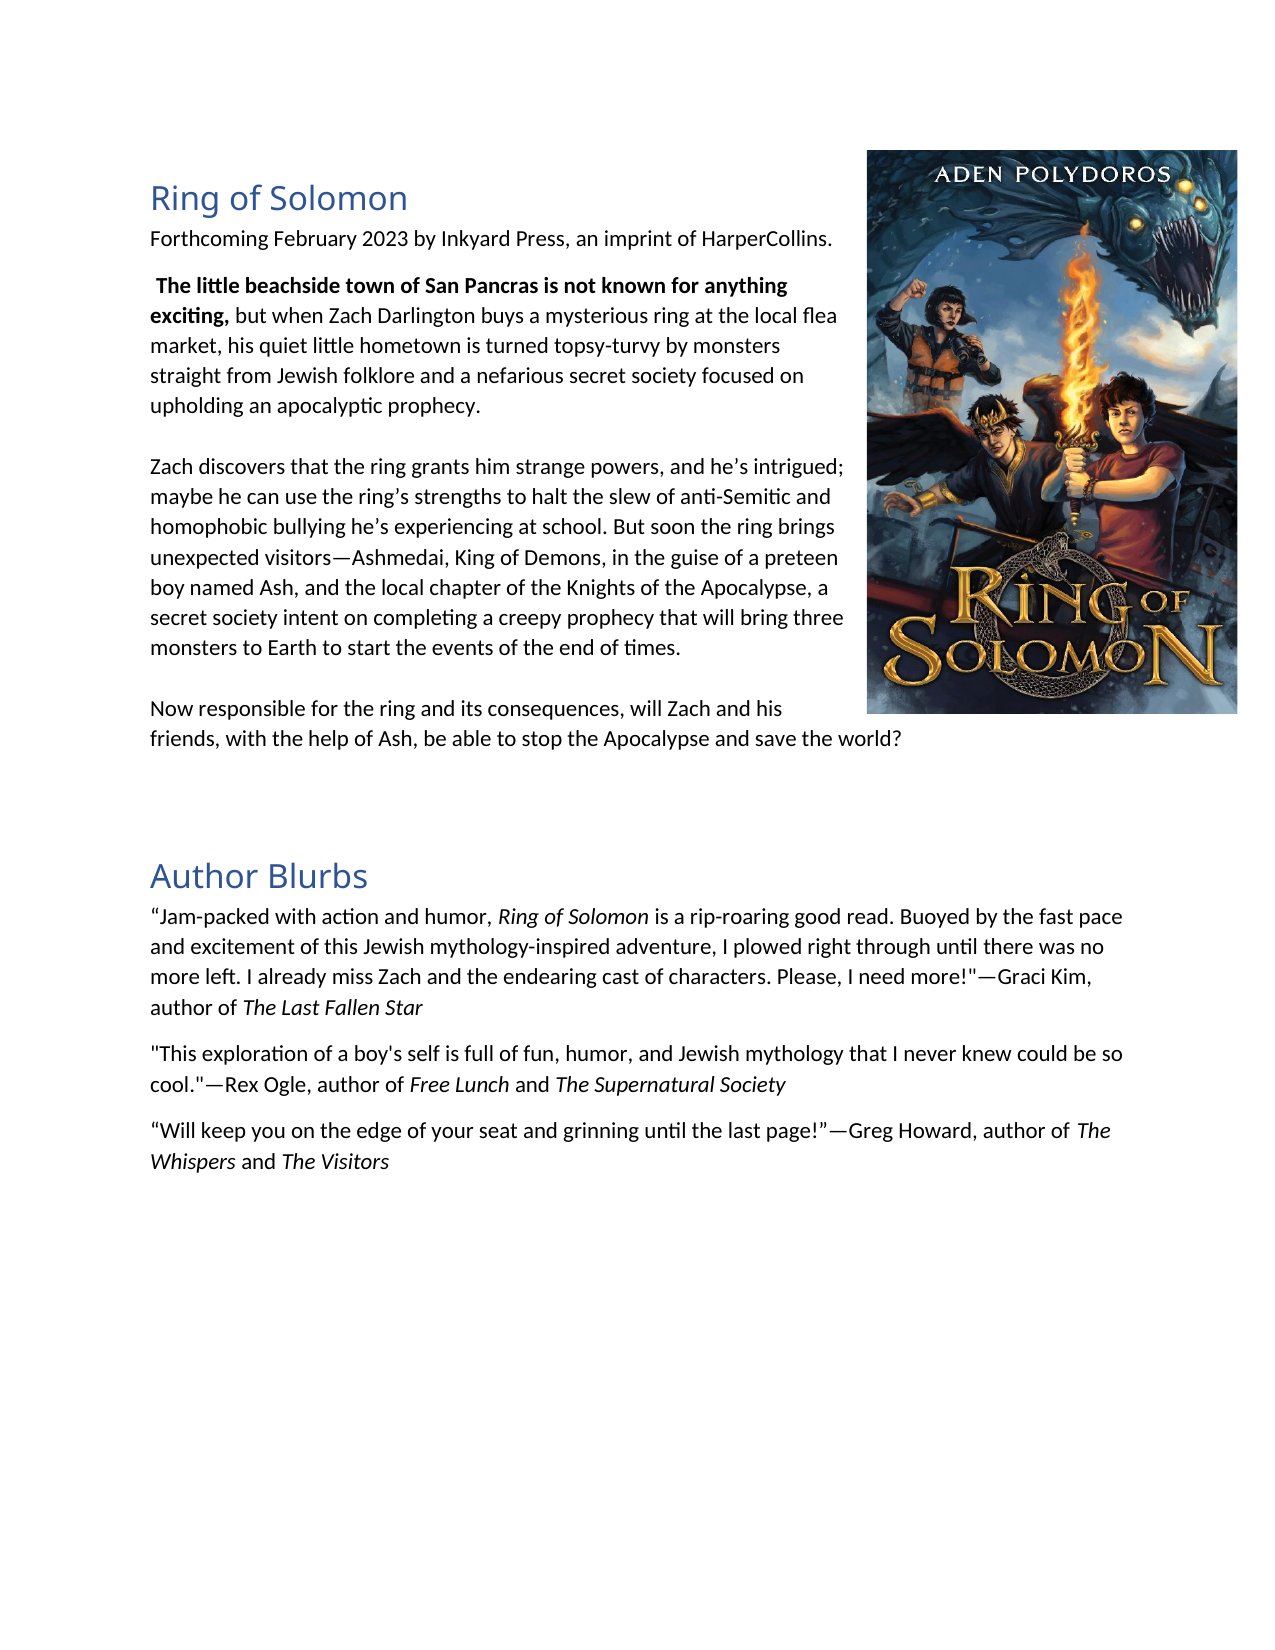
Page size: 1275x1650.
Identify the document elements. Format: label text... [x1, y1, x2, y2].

picture [866, 150, 1238, 714]
subtitle Ring of Solomon [150, 175, 866, 220]
text Forthcoming February 2023 by Inkyard Press, an imprint of HarperCollins. [150, 224, 866, 252]
text The little beachside town of San Pancras is not known for anything exciting, but when Zach Darlington buys a mysterious ring at the local flea market, his quiet little hometown is turned topsy-turvy by monsters straight from Jewish folklore and a nefarious secret society focused on upholding an apocalyptic prophecy. Zach discovers that the ring grants him strange powers, and he’s intrigued; maybe he can use the ring’s strengths to halt the slew of anti-Semitic and homophobic bullying he’s experiencing at school. But soon the ring brings unexpected visitors—Ashmedai, King of Demons, in the guise of a preteen boy named Ash, and the local chapter of the Knights of the Apocalypse, a secret society intent on completing a creepy prophecy that will bring three monsters to Earth to start the events of the end of times. Now responsible for the ring and its consequences, will Zach and his friends, with the help of Ash, be able to stop the Apocalypse and save the world? [150, 271, 1125, 752]
text "This exploration of a boy's self is full of fun, humor, and Jewish mythology that I never knew could be so cool."—Rex Ogle, author of Free Lunch and The Supernatural Society [150, 1039, 1125, 1098]
subtitle Author Blurbs [150, 853, 1125, 898]
text “Jam-packed with action and humor, Ring of Solomon is a rip-roaring good read. Buoyed by the fast pace and excitement of this Jewish mythology-inspired adventure, I plowed right through until there was no more left. I already miss Zach and the endearing cast of characters. Please, I need more!"—Graci Kim, author of The Last Fallen Star [150, 902, 1125, 1021]
text “Will keep you on the edge of your seat and grinning until the last page!”—Greg Howard, author of The Whispers and The Visitors [150, 1117, 1125, 1175]
